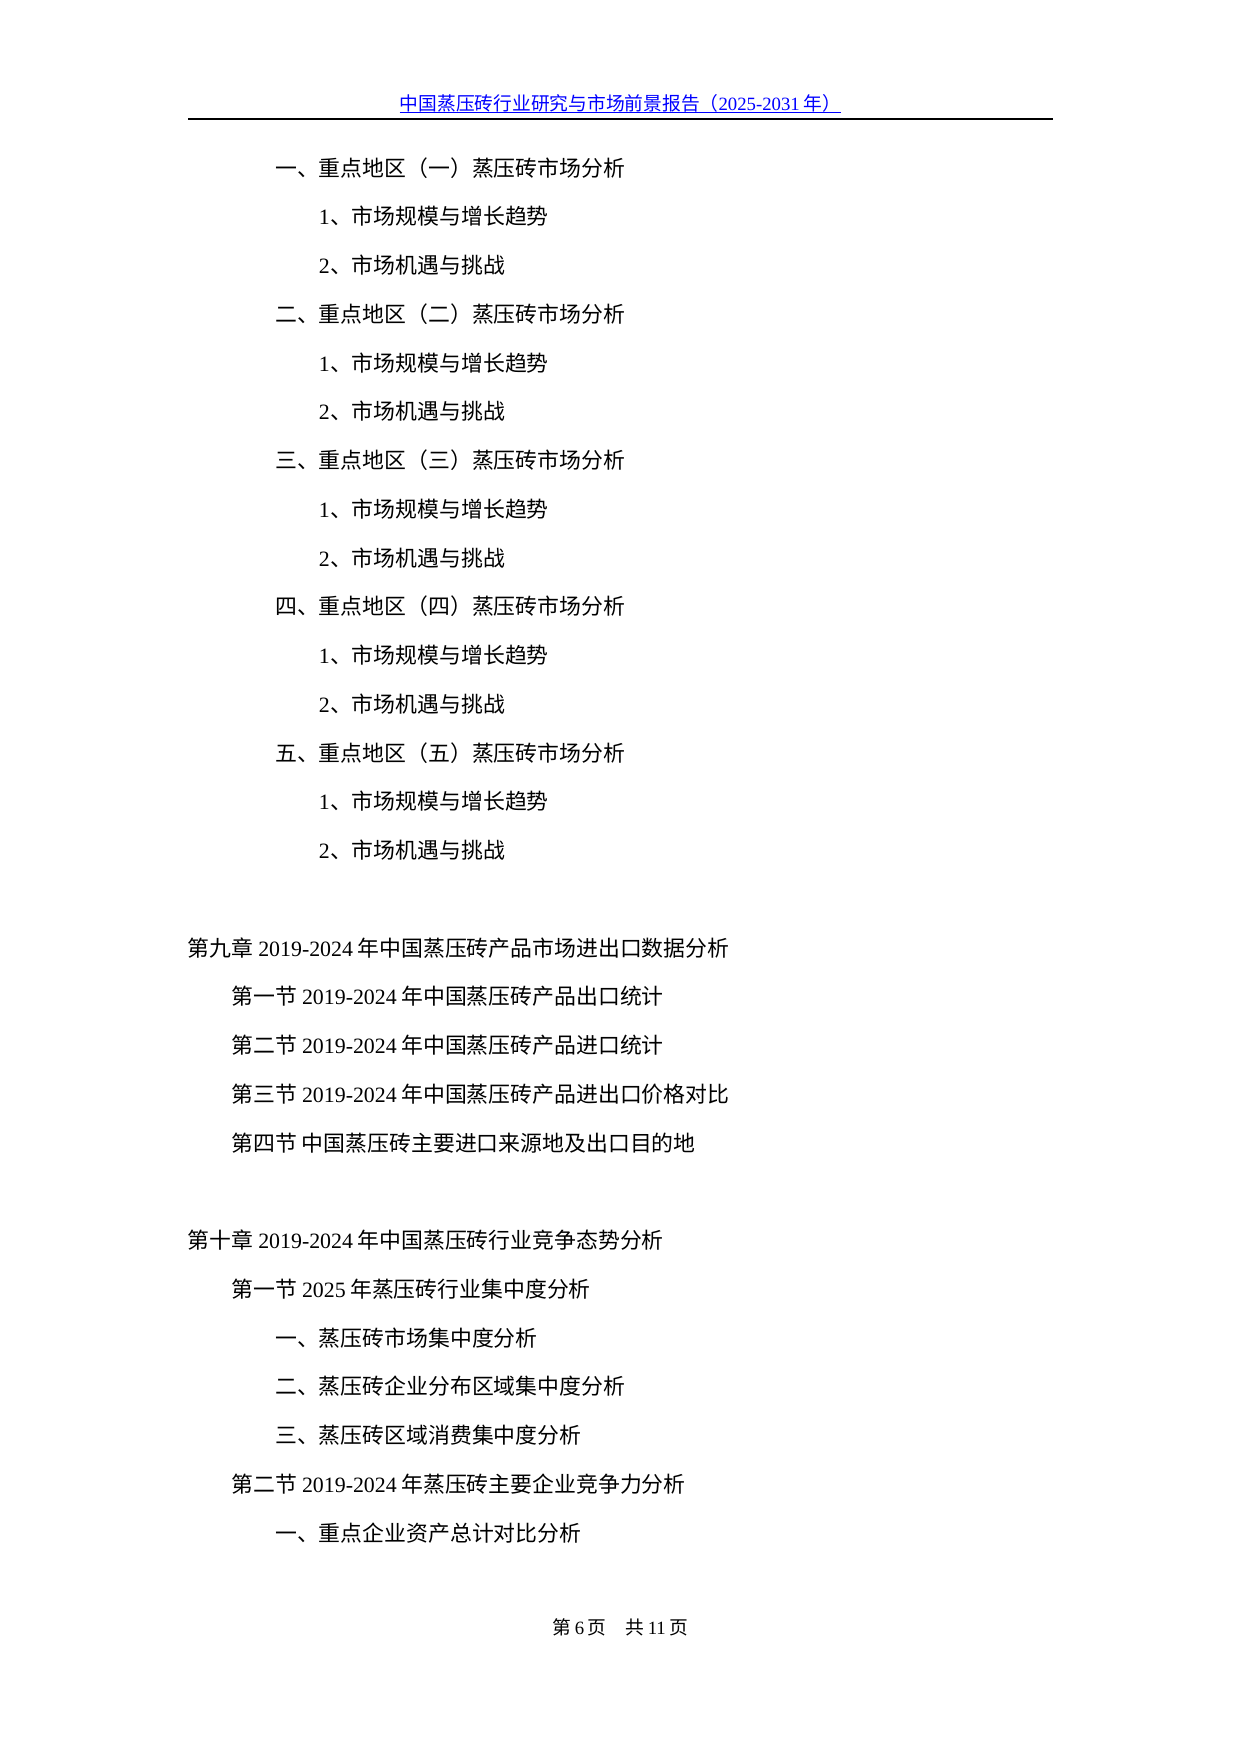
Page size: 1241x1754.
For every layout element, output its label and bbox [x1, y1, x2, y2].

text [187, 150, 1053, 1548]
